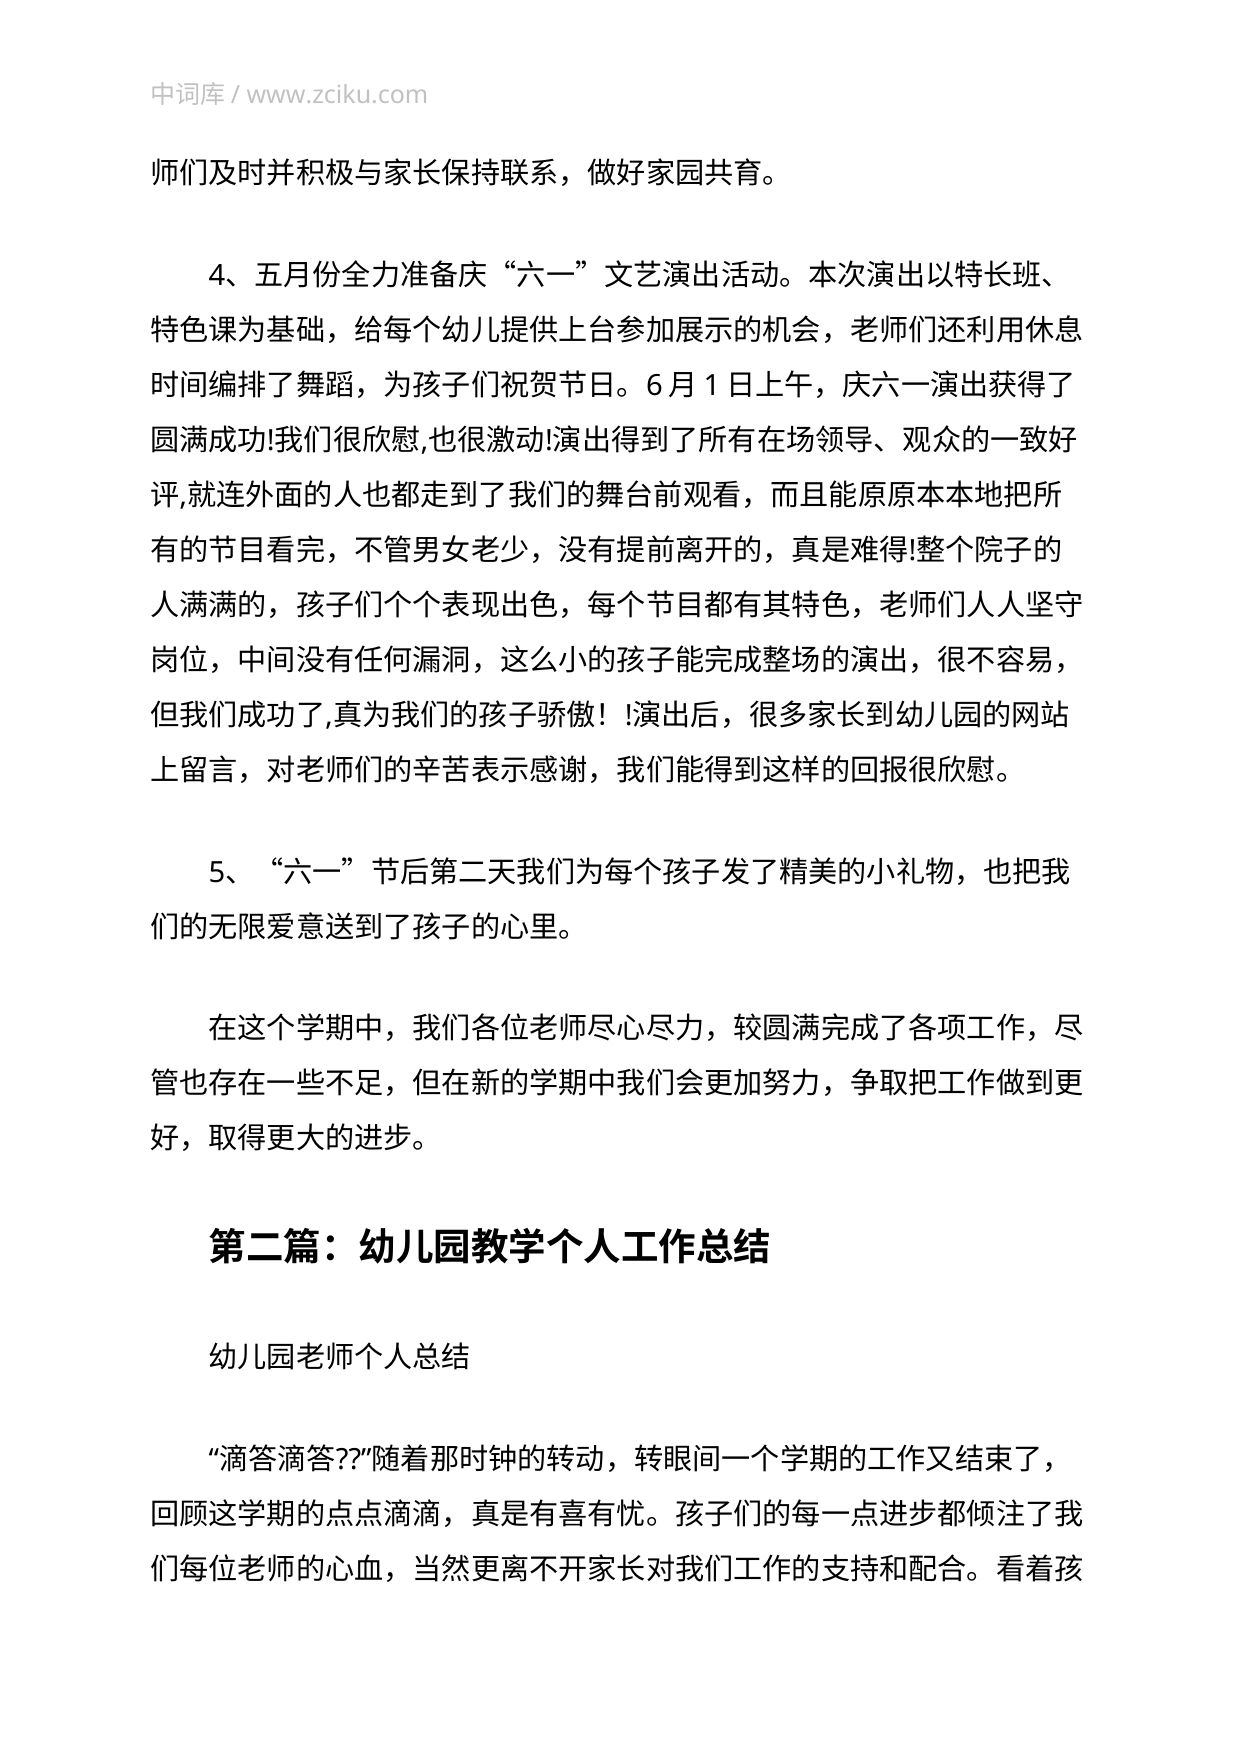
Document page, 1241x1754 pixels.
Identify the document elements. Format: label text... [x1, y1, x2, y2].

text 4、五月份全力准备庆“六一”文艺演出活动。本次演出以特长班、特色课为基础，给每个幼儿提供上台参加展示的机会，老师们还利用休息时间编排了舞蹈，为孩子们祝贺节日。6月1日上午，庆六一演出获得了圆满成功!我们很欣慰,也很激动!演出得到了所有在场领导、观众的一致好评,就连外面的人也都走到了我们的舞台前观看，而且能原原本本地把所有的节目看完，不管男女老少，没有提前离开的，真是难得!整个院子的人满满的，孩子们个个表现出色，每个节目都有其特色，老师们人人坚守岗位，中间没有任何漏洞，这么小的孩子能完成整场的演出，很不容易，但我们成功了,真为我们的孩子骄傲！!演出后，很多家长到幼儿园的网站上留言，对老师们的辛苦表示感谢，我们能得到这样的回报很欣慰。 [150, 252, 1090, 789]
text 第二篇：幼儿园教学个人工作总结 [150, 1217, 1090, 1271]
text 5、“六一”节后第二天我们为每个孩子发了精美的小礼物，也把我们的无限爱意送到了孩子的心里。 [150, 848, 1090, 946]
text 幼儿园老师个人总结 [150, 1334, 1090, 1376]
text 在这个学期中，我们各位老师尽心尽力，较圆满完成了各项工作，尽管也存在一些不足，但在新的学期中我们会更加努力，争取把工作做到更好，取得更大的进步。 [150, 1005, 1090, 1157]
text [150, 150, 1090, 192]
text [150, 1436, 1090, 1588]
